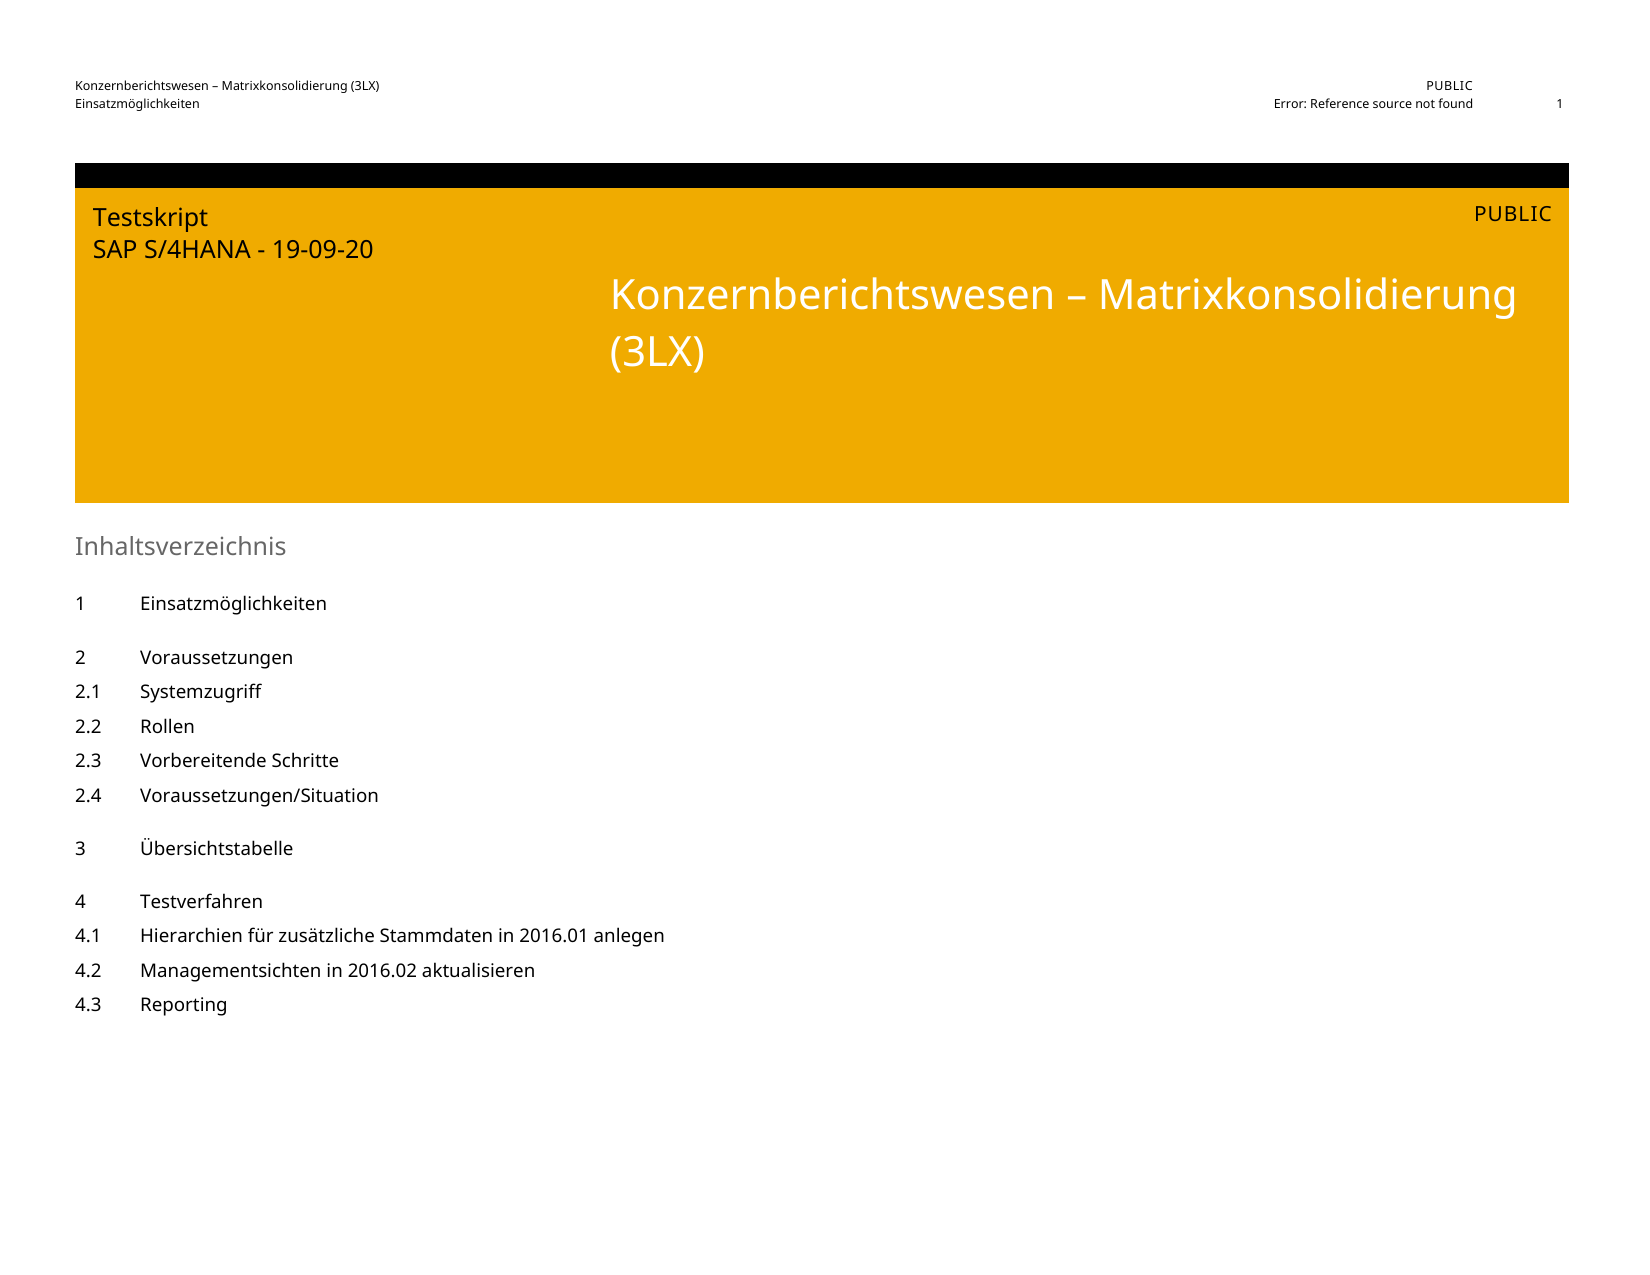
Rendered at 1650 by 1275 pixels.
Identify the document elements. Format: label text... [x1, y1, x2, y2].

text 4.3 Reporting 18 [75, 992, 1500, 1017]
text 4.2 Managementsichten in 2016.02 aktualisieren 15 [75, 957, 1500, 983]
table_cell Konzernberichtswesen – Matrixkonsolidierung (3LX) [592, 253, 1569, 503]
text 2 Voraussetzungen 3 [75, 644, 1500, 669]
table_cell Testskript SAP S/4HANA - 19-09-20 [75, 188, 592, 503]
text 2.1 Systemzugriff 3 [75, 678, 1500, 704]
text 3 Übersichtstabelle 6 [75, 835, 1500, 861]
table_cell public [592, 188, 1569, 253]
table_header [592, 163, 1569, 187]
text 4 Testverfahren 7 [75, 888, 1500, 914]
text 4.1 Hierarchien für zusätzliche Stammdaten in 2016.01 anlegen 10 [75, 923, 1500, 948]
text Inhaltsverzeichnis [75, 528, 1500, 562]
text 2.3 Vorbereitende Schritte 3 [75, 747, 1500, 773]
text 2.4 Voraussetzungen/Situation 5 [75, 782, 1500, 807]
text 2.2 Rollen 3 [75, 713, 1500, 738]
table_header [75, 163, 591, 187]
text 1 Einsatzmöglichkeiten 2 [75, 591, 1500, 616]
